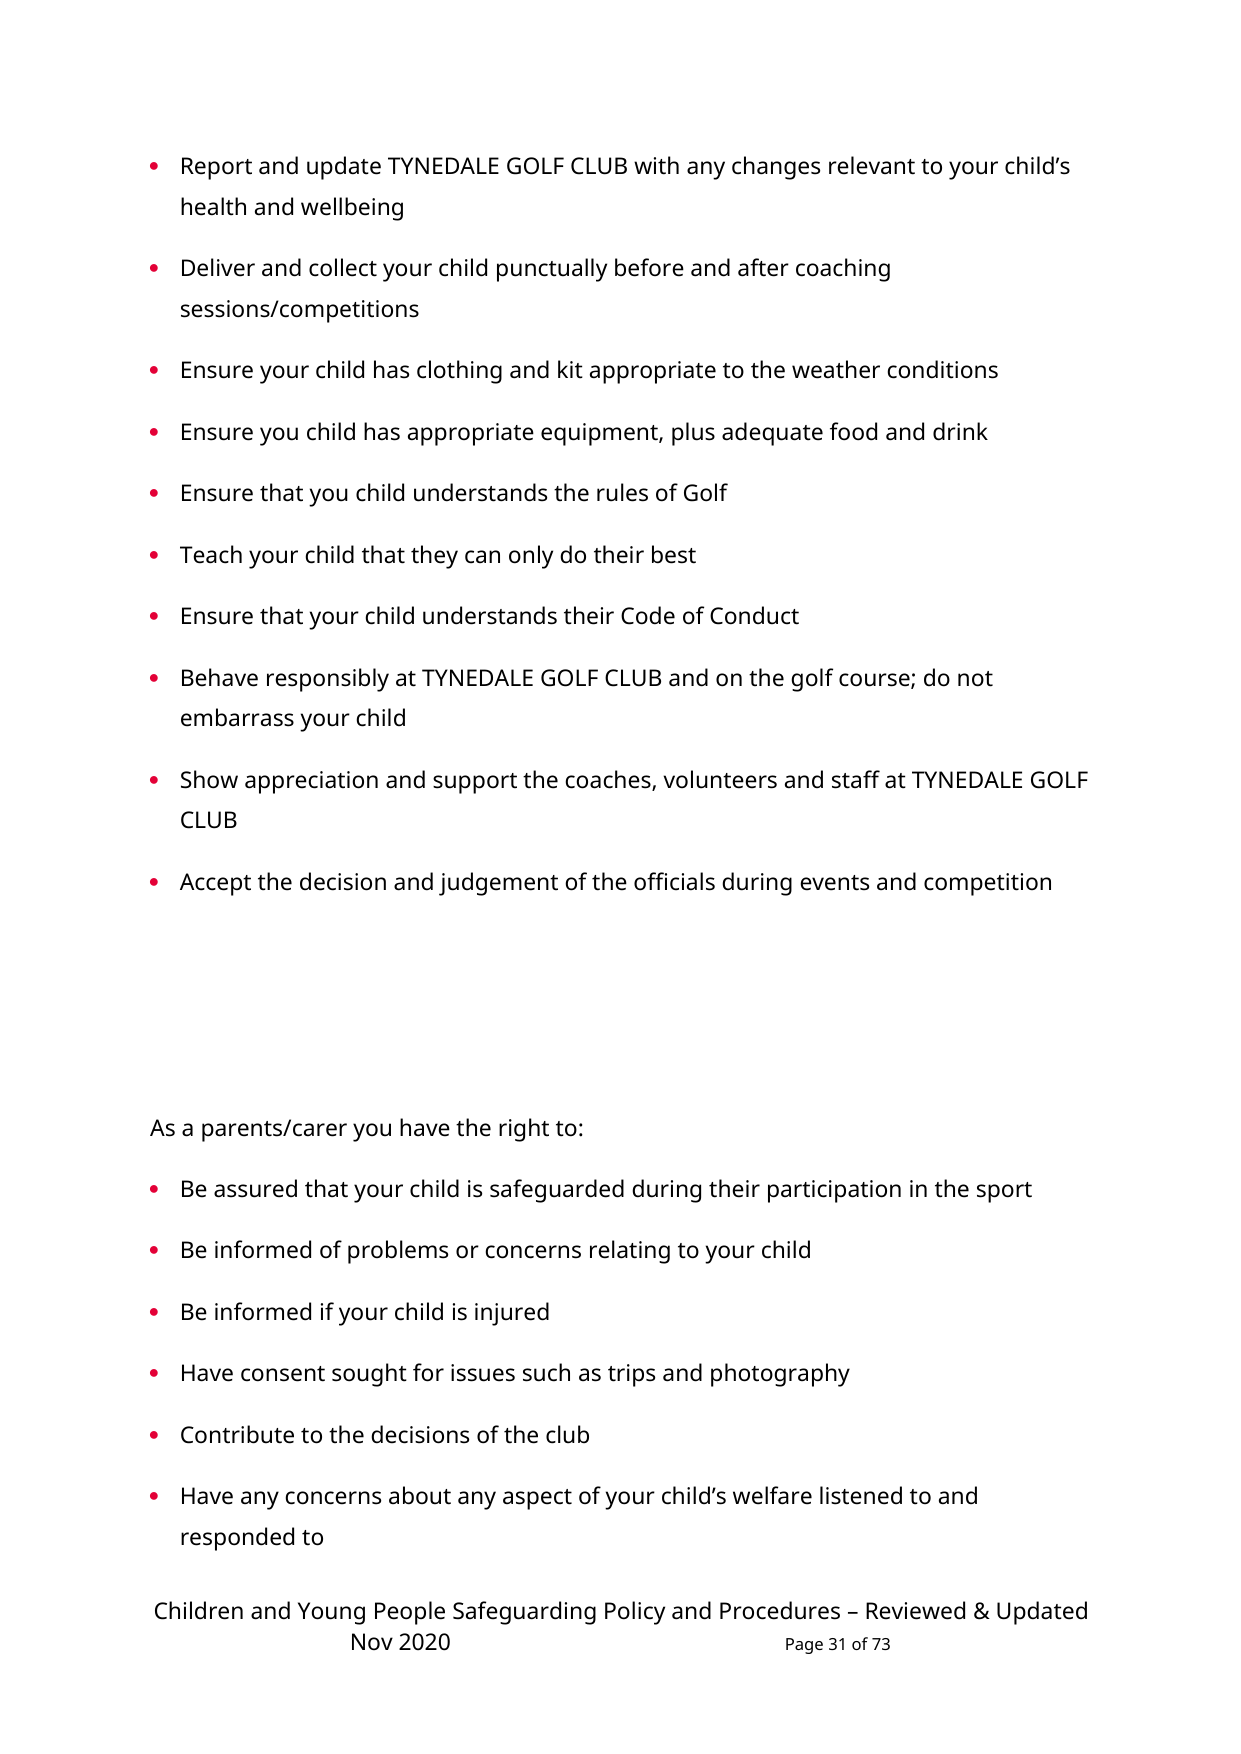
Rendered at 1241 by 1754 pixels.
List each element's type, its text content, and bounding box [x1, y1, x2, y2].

list Ensure you child has appropriate equipment, plus adequate food and drink [150, 416, 1090, 447]
list Report and update TYNEDALE GOLF CLUB with any changes relevant to your child’s health and wellbeing [150, 150, 1090, 222]
text As a parents/carer you have the right to: [150, 1111, 1090, 1143]
list Be informed if your child is injured [150, 1296, 1090, 1327]
list Be assured that your child is safeguarded during their participation in the sport [150, 1173, 1090, 1204]
list Ensure your child has clothing and kit appropriate to the weather conditions [150, 354, 1090, 385]
list Ensure that you child understands the rules of Golf [150, 477, 1090, 508]
list Show appreciation and support the coaches, volunteers and staff at TYNEDALE GOLF CLUB [150, 763, 1090, 835]
list Behave responsibly at TYNEDALE GOLF CLUB and on the golf course; do not embarrass your child [150, 661, 1090, 733]
list Contribute to the decisions of the club [150, 1419, 1090, 1450]
list Teach your child that they can only do their best [150, 538, 1090, 570]
list Accept the decision and judgement of the officials during events and competition [150, 866, 1090, 897]
list Ensure that your child understands their Code of Conduct [150, 600, 1090, 631]
list Have any concerns about any aspect of your child’s welfare listened to and responded to [150, 1480, 1090, 1552]
list Deliver and collect your child punctually before and after coaching sessions/competitions [150, 252, 1090, 324]
list Have consent sought for issues such as trips and photography [150, 1357, 1090, 1388]
list Be informed of problems or concerns relating to your child [150, 1234, 1090, 1266]
